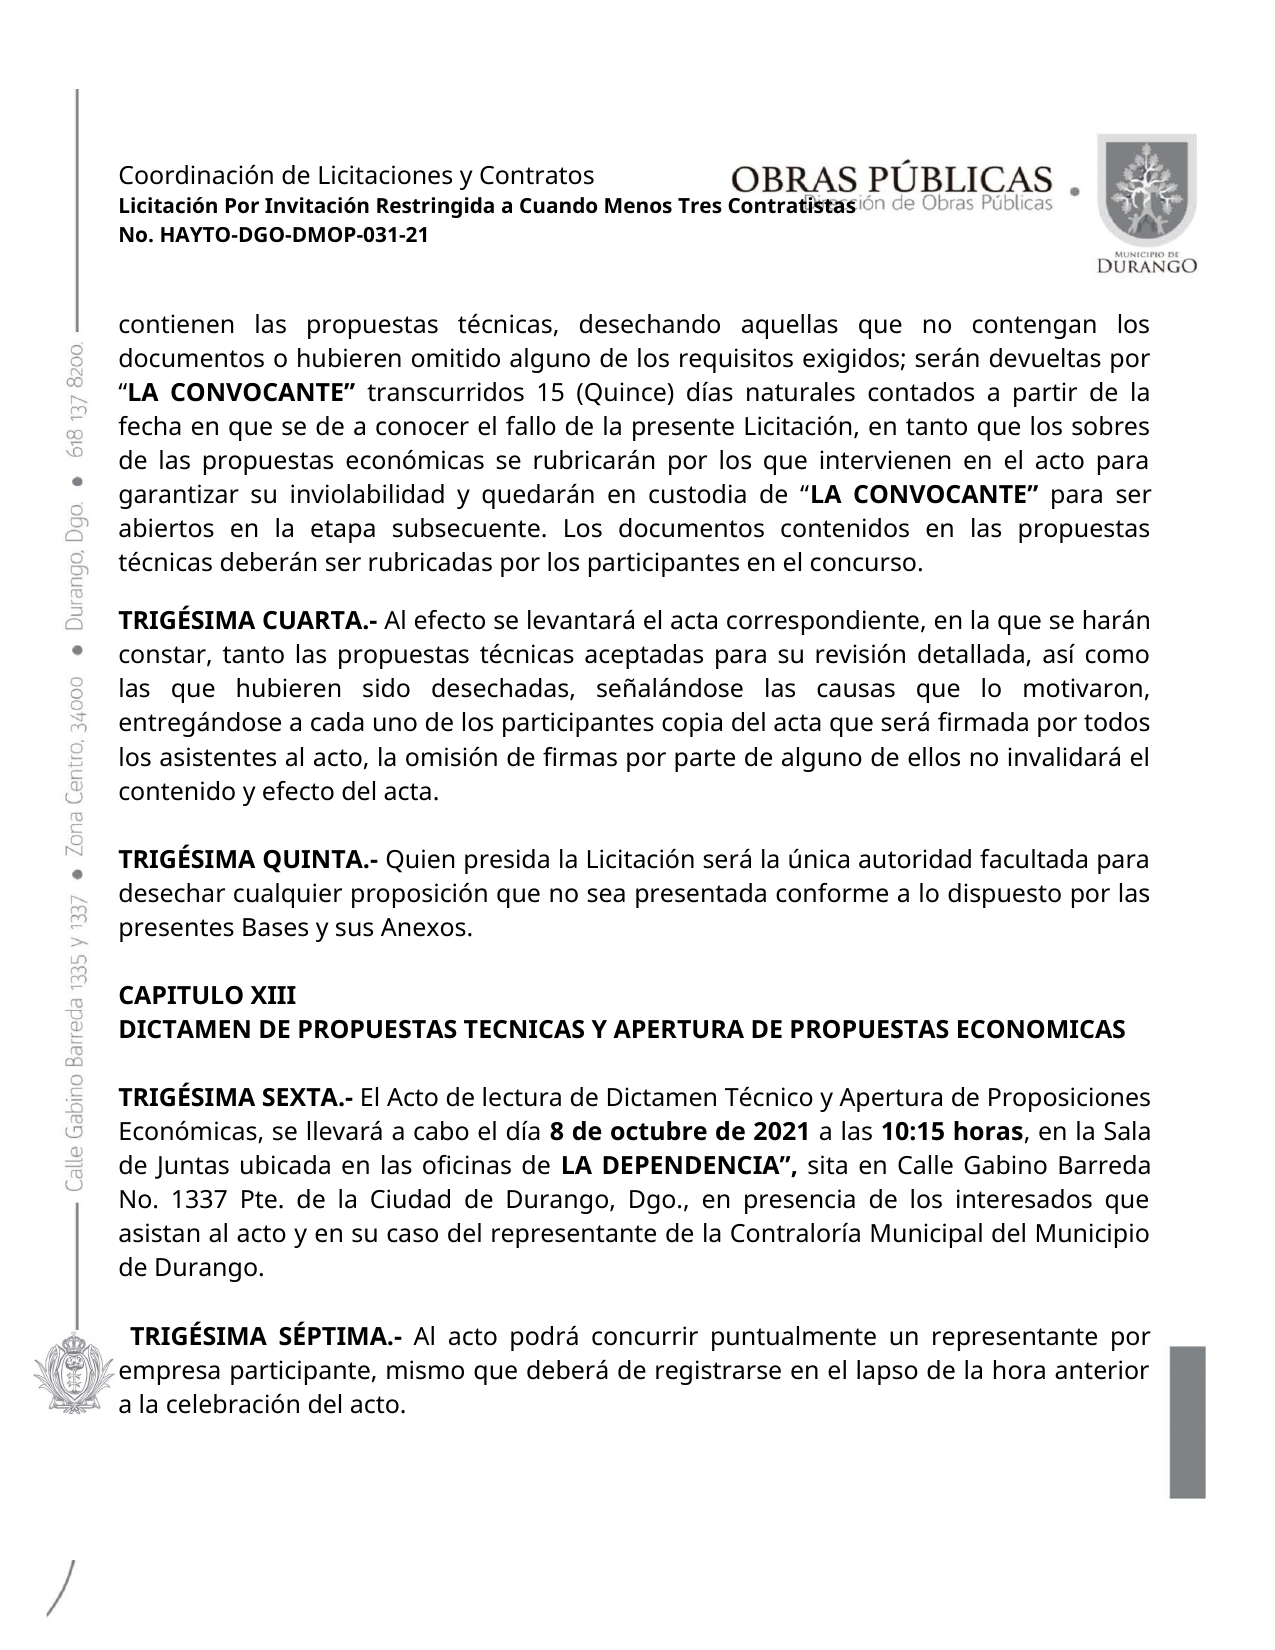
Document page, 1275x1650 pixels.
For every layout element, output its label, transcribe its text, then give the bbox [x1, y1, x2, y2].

text TRIGÉSIMA CUARTA.- Al efecto se levantará el acta correspondiente, en la que se harán constar, tanto las propuestas técnicas aceptadas para su revisión detallada, así como las que hubieren sido desechadas, señalándose las causas que lo motivaron, entregándose a cada uno de los participantes copia del acta que será firmada por todos los asistentes al acto, la omisión de firmas por parte de alguno de ellos no invalidará el contenido y efecto del acta. [118, 603, 1152, 807]
text CAPITULO XIII [118, 978, 1152, 1012]
picture [31, 89, 1206, 1650]
text DICTAMEN DE PROPUESTAS TECNICAS Y APERTURA DE PROPUESTAS ECONOMICAS [118, 1012, 1152, 1046]
text TRIGÉSIMA QUINTA.- Quien presida será la única autoridad facultada para desechar cualquier proposición que no sea presentada conforme a lo dispuesto por las presentes Bases y sus Anexos. [118, 841, 1152, 943]
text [118, 306, 1152, 579]
text TRIGÉSIMA SEXTA.- El Acto de lectura de Dictamen Técnico y Apertura de Proposiciones Económicas, se llevará a cabo el día 8 de octubre de 2021 a las 10:15 horas, en de Juntas ubicada en las oficinas de ”, sita en Calle Gabino Barreda No. 1337 Pte. de de Durango, Dgo., en presencia de los interesados que asistan al acto y en su caso del representante de del Municipio de Durango. [118, 1080, 1152, 1284]
text TRIGÉSIMA SÉPTIMA.- Al acto podrá concurrir puntualmente un representante por empresa participante, mismo que deberá de registrarse en el lapso de la hora anterior a la celebración del acto. [118, 1318, 1152, 1420]
